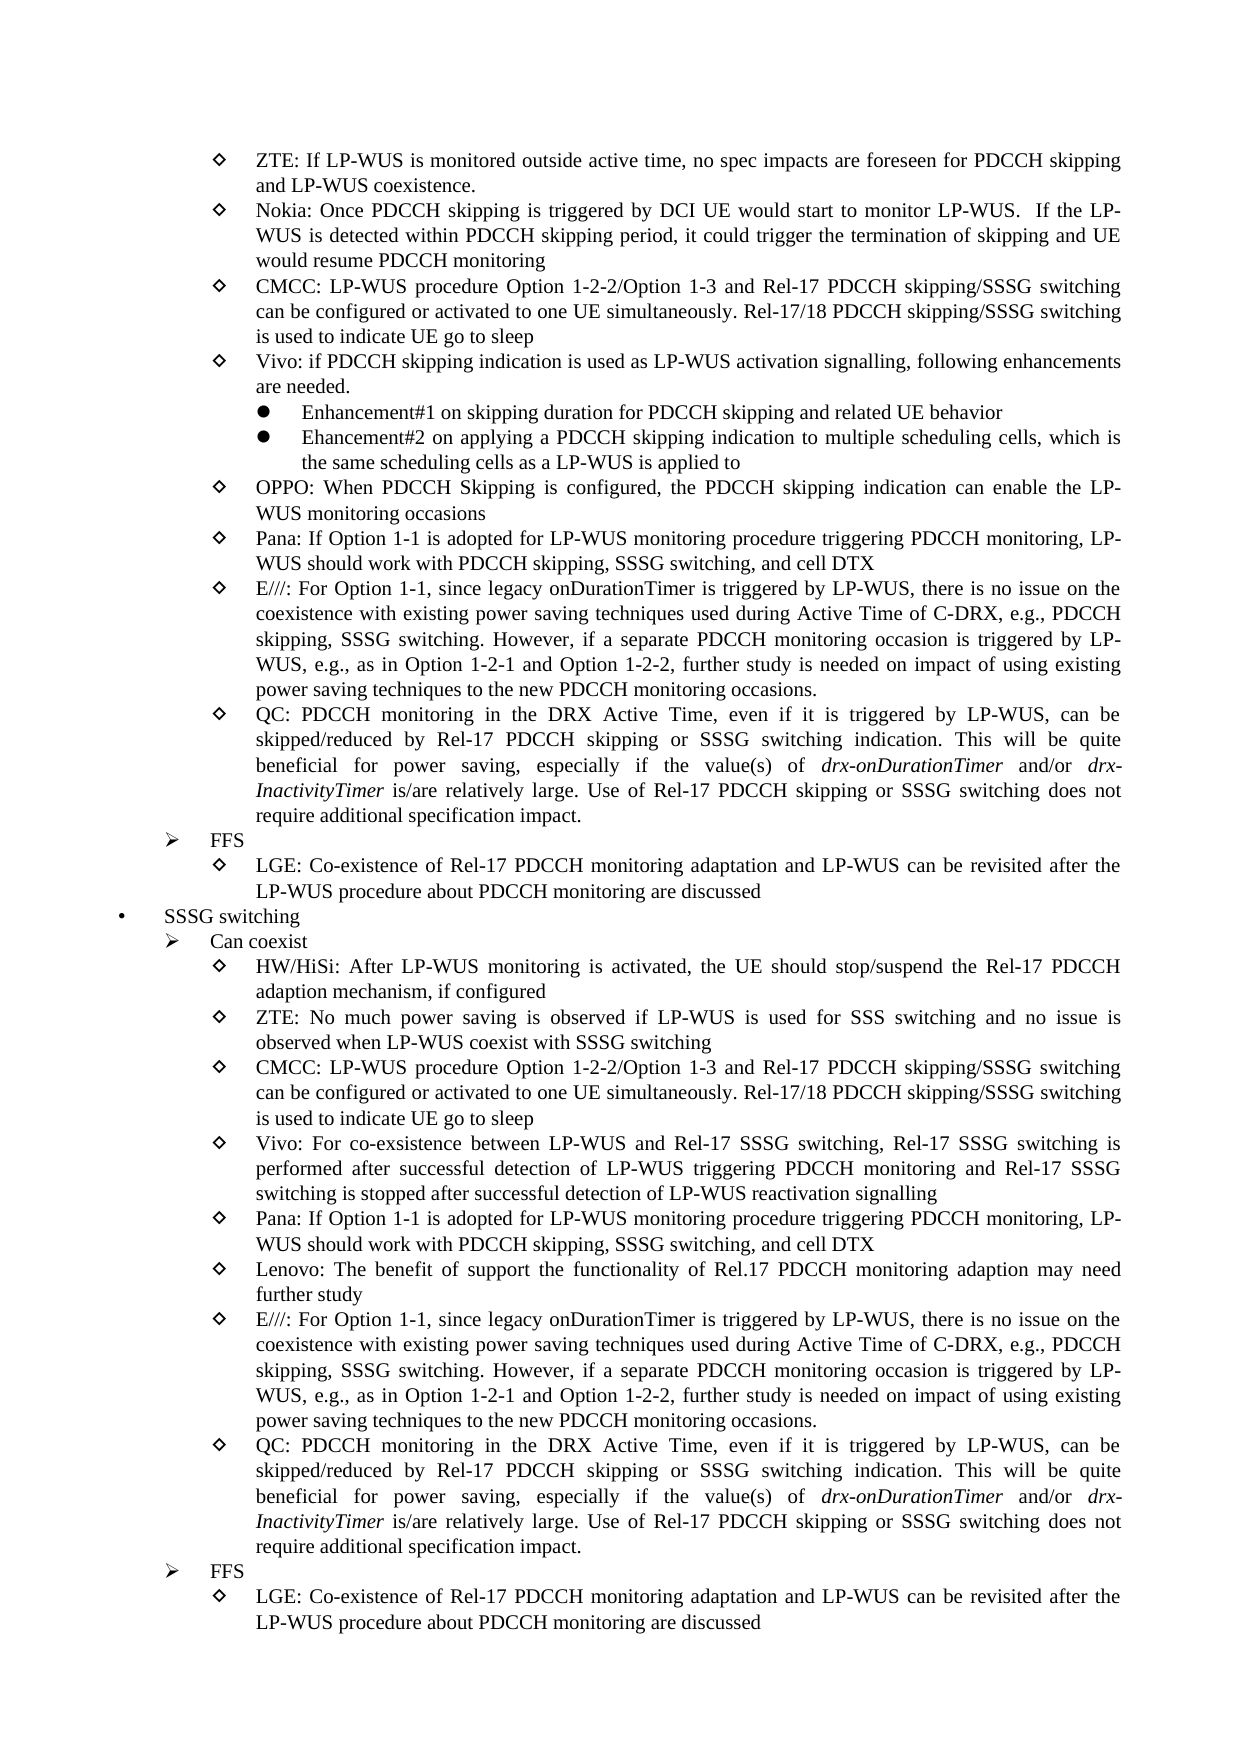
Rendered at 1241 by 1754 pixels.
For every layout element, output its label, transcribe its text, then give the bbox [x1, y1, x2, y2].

list LGE: Co-existence of Rel-17 PDCCH monitoring adaptation and LP-WUS can be revisited after the LP-WUS procedure about PDCCH monitoring are discussed [210, 853, 1122, 903]
list QC: PDCCH monitoring in the DRX Active Time, even if it is triggered by LP-WUS, can be skipped/reduced by Rel-17 PDCCH skipping or SSSG switching indication. This will be quite beneficial for power saving, especially if the value(s) of drx-onDurationTimer and/or drx-InactivityTimer is/are relatively large. Use of Rel-17 PDCCH skipping or SSSG switching does not require additional specification impact. [210, 1433, 1122, 1558]
list Enhancement#1 on skipping duration for PDCCH skipping and related UE behavior [256, 399, 1122, 424]
list ZTE: If LP-WUS is monitored outside active time, no spec impacts are foreseen for PDCCH skipping and LP-WUS coexistence. [210, 147, 1122, 197]
list HW/HiSi: After LP-WUS monitoring is activated, the UE should stop/suspend the Rel-17 PDCCH adaption mechanism, if configured [210, 954, 1122, 1003]
list CMCC: LP-WUS procedure Option 1-2-2/Option 1-3 and Rel-17 PDCCH skipping/SSSG switching can be configured or activated to one UE simultaneously. Rel-17/18 PDCCH skipping/SSSG switching is used to indicate UE go to sleep [210, 1055, 1122, 1129]
list SSSG switching [118, 904, 1122, 928]
list Nokia: Once PDCCH skipping is triggered by DCI UE would start to monitor LP-WUS. If the LP-WUS is detected within PDCCH skipping period, it could trigger the termination of skipping and UE would resume PDCCH monitoring [210, 198, 1122, 272]
list Vivo: For co-exsistence between LP-WUS and Rel-17 SSSG switching, Rel-17 SSSG switching is performed after successful detection of LP-WUS triggering PDCCH monitoring and Rel-17 SSSG switching is stopped after successful detection of LP-WUS reactivation signalling [210, 1131, 1122, 1205]
list FFS [164, 828, 1122, 852]
list E///: For Option 1-1, since legacy onDurationTimer is triggered by LP-WUS, there is no issue on the coexistence with existing power saving techniques used during Active Time of C-DRX, e.g., PDCCH skipping, SSSG switching. However, if a separate PDCCH monitoring occasion is triggered by LP-WUS, e.g., as in Option 1-2-1 and Option 1-2-2, further study is needed on impact of using existing power saving techniques to the new PDCCH monitoring occasions. [210, 1307, 1122, 1432]
list FFS [164, 1559, 1122, 1583]
list CMCC: LP-WUS procedure Option 1-2-2/Option 1-3 and Rel-17 PDCCH skipping/SSSG switching can be configured or activated to one UE simultaneously. Rel-17/18 PDCCH skipping/SSSG switching is used to indicate UE go to sleep [210, 273, 1122, 348]
list Lenovo: The benefit of support the functionality of Rel.17 PDCCH monitoring adaption may need further study [210, 1257, 1122, 1306]
list QC: PDCCH monitoring in the DRX Active Time, even if it is triggered by LP-WUS, can be skipped/reduced by Rel-17 PDCCH skipping or SSSG switching indication. This will be quite beneficial for power saving, especially if the value(s) of drx-onDurationTimer and/or drx-InactivityTimer is/are relatively large. Use of Rel-17 PDCCH skipping or SSSG switching does not require additional specification impact. [210, 702, 1122, 827]
list OPPO: When PDCCH Skipping is configured, the PDCCH skipping indication can enable the LP-WUS monitoring occasions [210, 475, 1122, 524]
list Vivo: if PDCCH skipping indication is used as LP-WUS activation signalling, following enhancements are needed. [210, 349, 1122, 398]
list Can coexist [164, 929, 1122, 953]
list Ehancement#2 on applying a PDCCH skipping indication to multiple scheduling cells, which is the same scheduling cells as a LP-WUS is applied to [256, 425, 1122, 474]
list ZTE: No much power saving is observed if LP-WUS is used for SSS switching and no issue is observed when LP-WUS coexist with SSSG switching [210, 1004, 1122, 1054]
list LGE: Co-existence of Rel-17 PDCCH monitoring adaptation and LP-WUS can be revisited after the LP-WUS procedure about PDCCH monitoring are discussed [210, 1584, 1122, 1634]
list E///: For Option 1-1, since legacy onDurationTimer is triggered by LP-WUS, there is no issue on the coexistence with existing power saving techniques used during Active Time of C-DRX, e.g., PDCCH skipping, SSSG switching. However, if a separate PDCCH monitoring occasion is triggered by LP-WUS, e.g., as in Option 1-2-1 and Option 1-2-2, further study is needed on impact of using existing power saving techniques to the new PDCCH monitoring occasions. [210, 576, 1122, 701]
